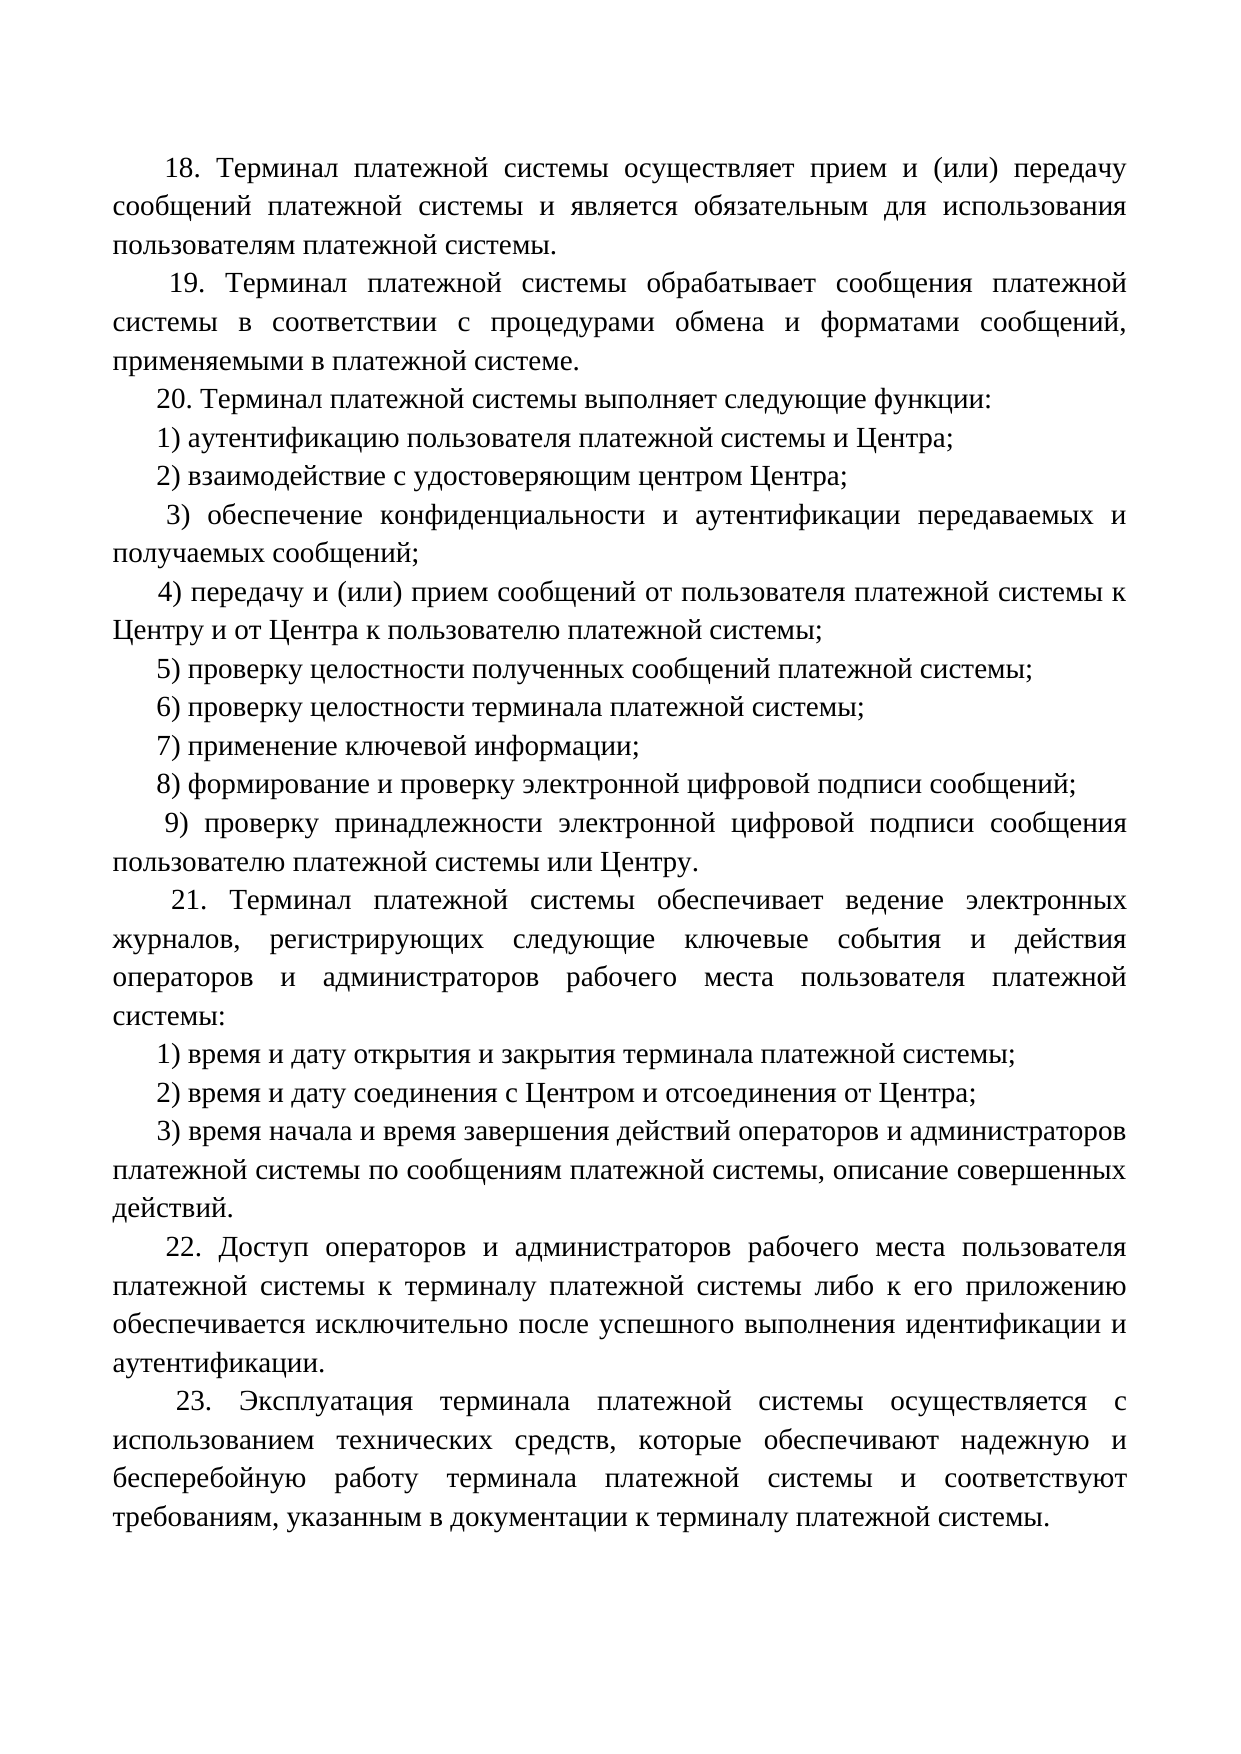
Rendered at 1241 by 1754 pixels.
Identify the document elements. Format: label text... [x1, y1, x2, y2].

text 3) время начала и время завершения действий операторов и администраторов платежной системы по сообщениям платежной системы, описание совершенных действий. [112, 1113, 1128, 1224]
text 9) проверку принадлежности электронной цифровой подписи сообщения пользователю платежной системы или Центру. [112, 805, 1128, 877]
text 21. Терминал платежной системы обеспечивает ведение электронных журналов, регистрирующих следующие ключевые события и действия операторов и администраторов рабочего места пользователя платежной системы: [112, 882, 1128, 1031]
text 7) применение ключевой информации; [112, 728, 1128, 762]
text 19. Терминал платежной системы обрабатывает сообщения платежной системы в соответствии с процедурами обмена и форматами сообщений, применяемыми в платежной системе. [112, 266, 1128, 376]
text 1) время и дату открытия и закрытия терминала платежной системы; [112, 1036, 1128, 1070]
text 22. Доступ операторов и администраторов рабочего места пользователя платежной системы к терминалу платежной системы либо к его приложению обеспечивается исключительно после успешного выполнения идентификации и аутентификации. [112, 1229, 1128, 1378]
text 2) взаимодействие с удостоверяющим центром Центра; [112, 458, 1128, 492]
text 1) аутентификацию пользователя платежной системы и Центра; [112, 420, 1128, 453]
text 5) проверку целостности полученных сообщений платежной системы; [112, 651, 1128, 684]
text 3) обеспечение конфиденциальности и аутентификации передаваемых и получаемых сообщений; [112, 497, 1128, 569]
text 6) проверку целостности терминала платежной системы; [112, 689, 1128, 723]
text 4) передачу и (или) прием сообщений от пользователя платежной системы к Центру и от Центра к пользователю платежной системы; [112, 574, 1128, 646]
text 8) формирование и проверку электронной цифровой подписи сообщений; [112, 767, 1128, 800]
text 2) время и дату соединения с Центром и отсоединения от Центра; [112, 1075, 1128, 1108]
text 18. Терминал платежной системы осуществляет прием и (или) передачу сообщений платежной системы и является обязательным для использования пользователям платежной системы. [112, 150, 1128, 261]
text 23. Эксплуатация терминала платежной системы осуществляется с использованием технических средств, которые обеспечивают надежную и бесперебойную работу терминала платежной системы и соответствуют требованиям, указанным в документации к терминалу платежной системы. [112, 1383, 1128, 1532]
text 20. Терминал платежной системы выполняет следующие функции: [112, 381, 1128, 415]
